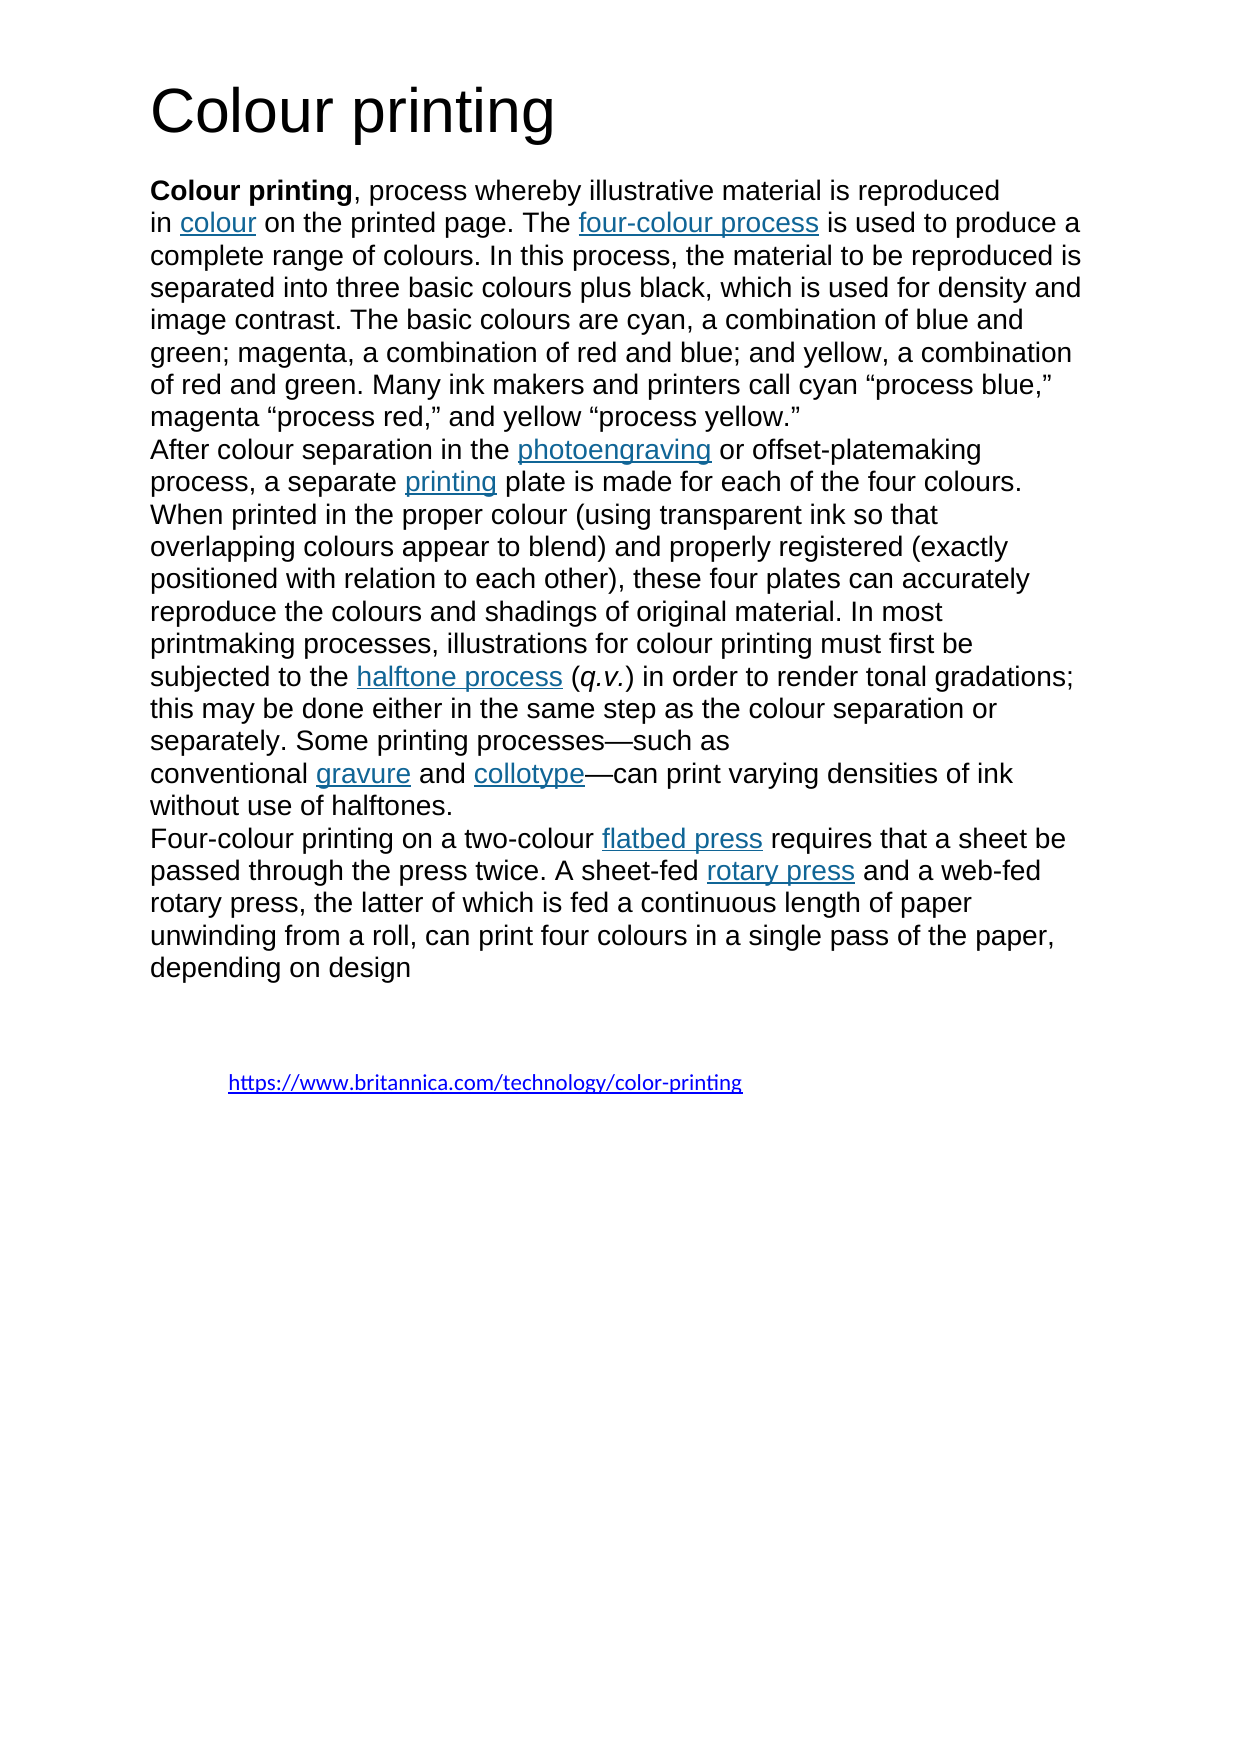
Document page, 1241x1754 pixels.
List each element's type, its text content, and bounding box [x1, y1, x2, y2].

text After colour separation in the photoengraving or offset-platemaking process, a separate printing plate is made for each of the four colours. When printed in the proper colour (using transparent ink so that overlapping colours appear to blend) and properly registered (exactly positioned with relation to each other), these four plates can accurately reproduce the colours and shadings of original material. In most printmaking processes, illustrations for colour printing must first be subjected to the halftone process (q.v.) in order to render tonal gradations; this may be done either in the same step as the colour separation or separately. Some printing processes—such as conventional gravure and collotype—can print varying densities of ink without use of halftones. [150, 433, 1090, 822]
text https://www.britannica.com/technology/color-printing [228, 1062, 1012, 1096]
text Colour printing, process whereby illustrative material is reproduced in colour on the printed page. The four-colour process is used to produce a complete range of colours. In this process, the material to be reproduced is separated into three basic colours plus black, which is used for density and image contrast. The basic colours are cyan, a combination of blue and green; magenta, a combination of red and blue; and yellow, a combination of red and green. Many ink makers and printers call cyan “process blue,” magenta “process red,” and yellow “process yellow.” [150, 174, 1090, 433]
text Four-colour printing on a two-colour flatbed press requires that a sheet be passed through the press twice. A sheet-fed rotary press and a web-fed rotary press, the latter of which is fed a continuous length of paper unwinding from a roll, can print four colours in a single pass of the paper, depending on design [150, 822, 1090, 983]
